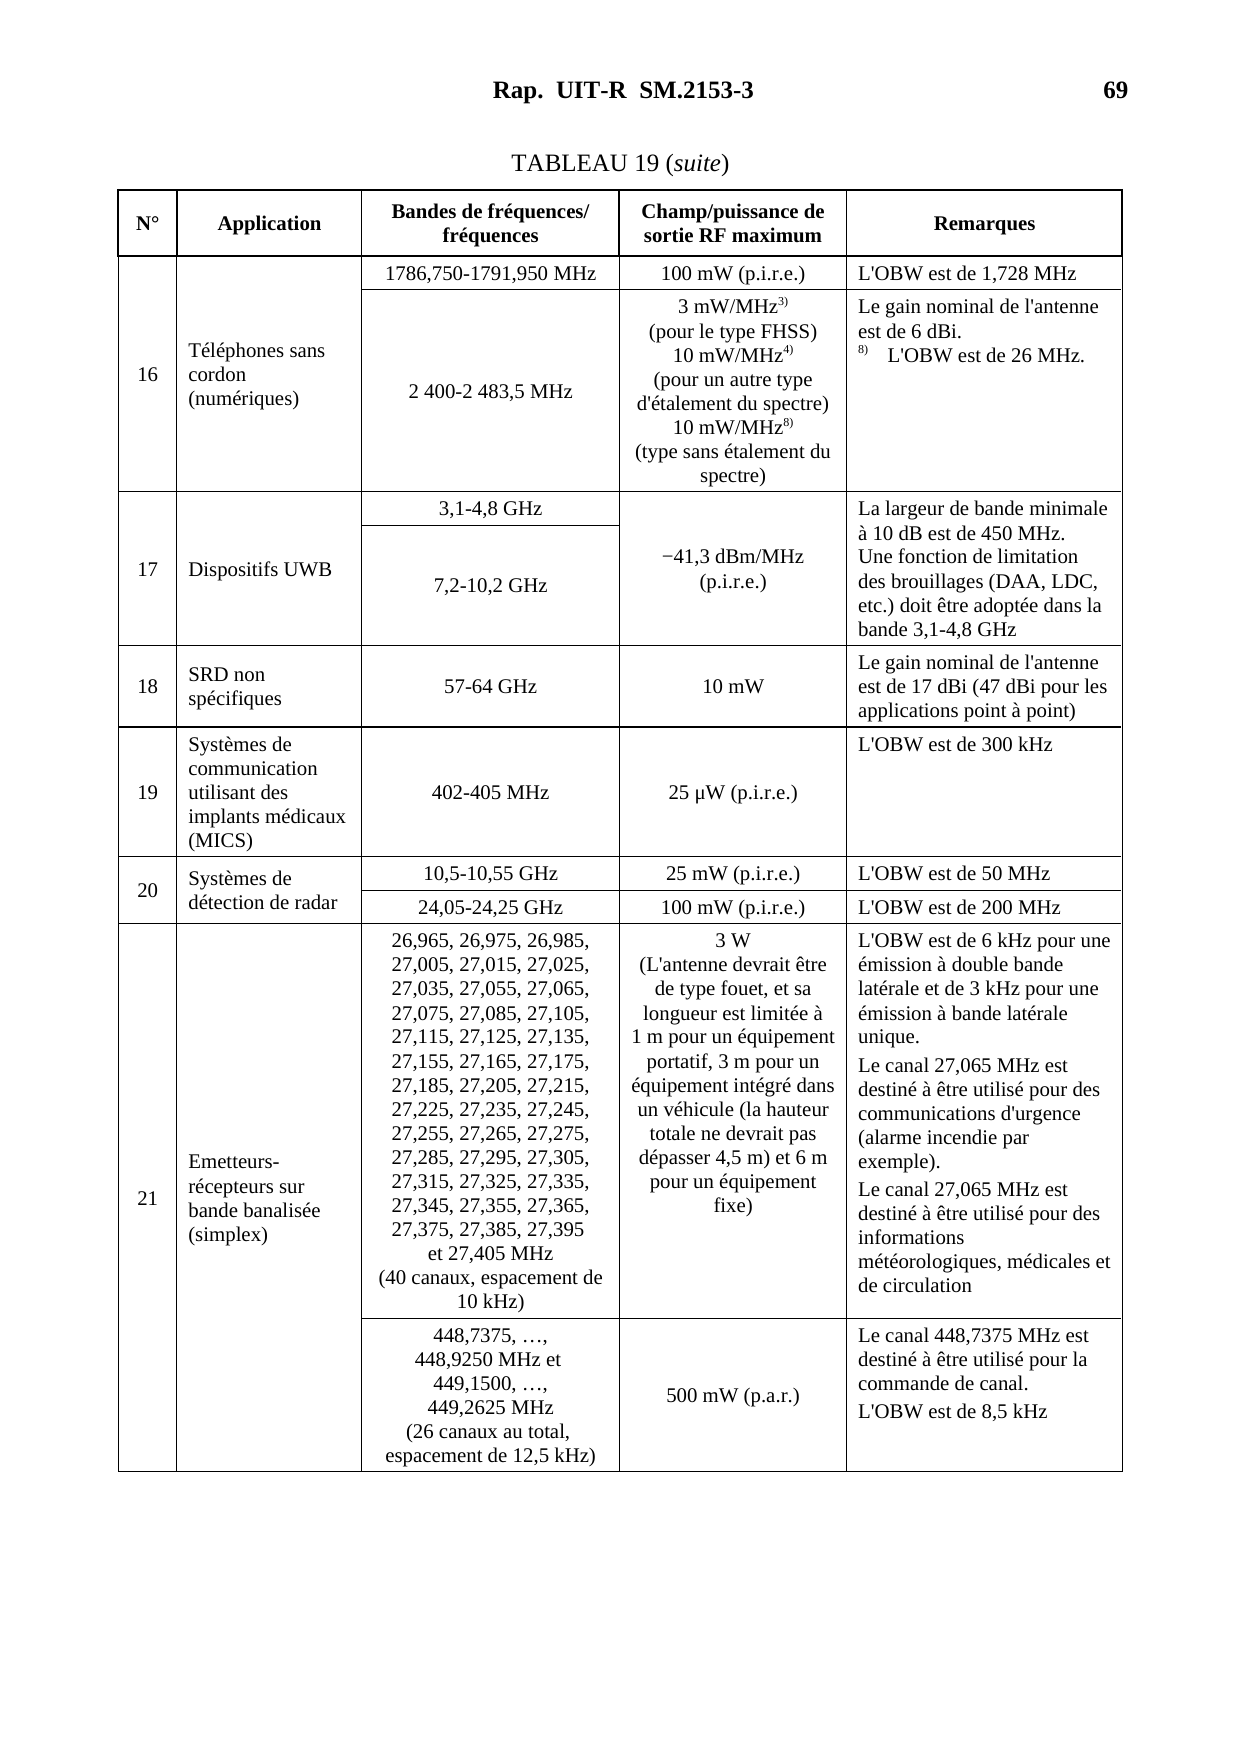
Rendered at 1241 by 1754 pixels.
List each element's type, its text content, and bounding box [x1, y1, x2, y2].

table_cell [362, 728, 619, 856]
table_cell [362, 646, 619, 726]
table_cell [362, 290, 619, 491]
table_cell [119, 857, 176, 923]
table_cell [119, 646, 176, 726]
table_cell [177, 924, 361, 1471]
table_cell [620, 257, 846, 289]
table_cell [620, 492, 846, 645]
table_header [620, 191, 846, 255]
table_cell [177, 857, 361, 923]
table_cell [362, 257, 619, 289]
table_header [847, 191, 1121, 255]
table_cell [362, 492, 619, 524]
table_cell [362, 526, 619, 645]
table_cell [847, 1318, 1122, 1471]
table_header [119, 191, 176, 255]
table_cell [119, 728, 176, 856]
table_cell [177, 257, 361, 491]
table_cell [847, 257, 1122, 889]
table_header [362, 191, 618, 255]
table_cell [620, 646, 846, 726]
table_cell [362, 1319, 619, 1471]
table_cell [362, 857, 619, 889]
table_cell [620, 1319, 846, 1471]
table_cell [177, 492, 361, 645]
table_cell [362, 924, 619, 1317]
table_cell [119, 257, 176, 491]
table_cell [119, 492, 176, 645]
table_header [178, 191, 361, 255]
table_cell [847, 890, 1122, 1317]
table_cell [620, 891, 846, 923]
text TABLEAU 19 (suite) [118, 148, 1122, 176]
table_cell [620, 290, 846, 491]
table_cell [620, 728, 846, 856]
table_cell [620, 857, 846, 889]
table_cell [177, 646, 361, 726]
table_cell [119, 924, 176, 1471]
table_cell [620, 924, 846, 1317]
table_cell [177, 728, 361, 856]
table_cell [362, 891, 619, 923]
